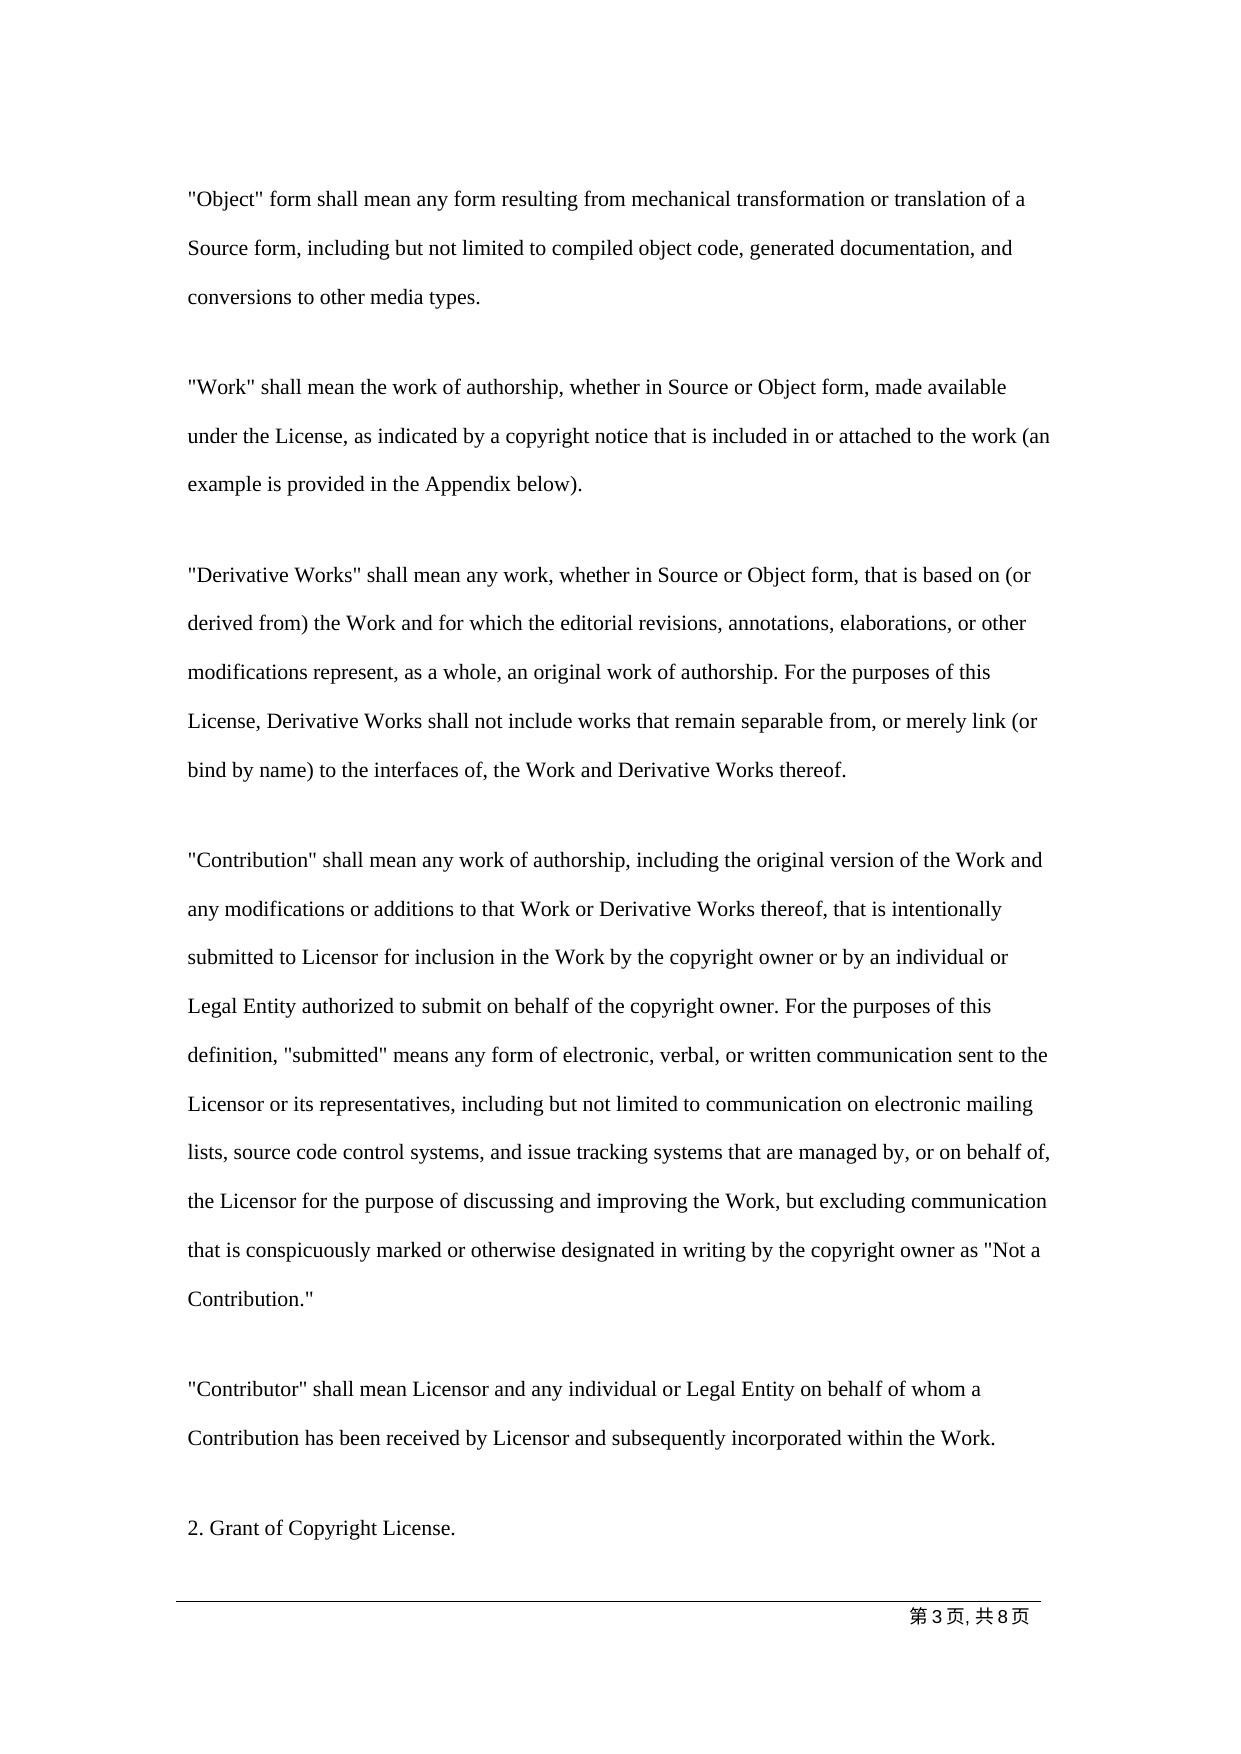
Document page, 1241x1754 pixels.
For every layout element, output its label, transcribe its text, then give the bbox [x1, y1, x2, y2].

text "Contributor" shall mean Licensor and any individual or Legal Entity on behalf of whom a Contribution has been received by Licensor and subsequently incorporated within the Work. [187, 1372, 1053, 1453]
text "Contribution" shall mean any work of authorship, including the original version of the Work and any modifications or additions to that Work or Derivative Works thereof, that is intentionally submitted to Licensor for inclusion in the Work by the copyright owner or by an individual or Legal Entity authorized to submit on behalf of the copyright owner. For the purposes of this definition, "submitted" means any form of electronic, verbal, or written communication sent to the Licensor or its representatives, including but not limited to communication on electronic mailing lists, source code control systems, and issue tracking systems that are managed by, or on behalf of, the Licensor for the purpose of discussing and improving the Work, but excluding communication that is conspicuously marked or otherwise designated in writing by the copyright owner as "Not a Contribution." [187, 843, 1053, 1314]
text "Object" form shall mean any form resulting from mechanical transformation or translation of a Source form, including but not limited to compiled object code, generated documentation, and conversions to other media types. [187, 183, 1053, 313]
text 2. Grant of Copyright License. [187, 1511, 1053, 1544]
text "Derivative Works" shall mean any work, whether in Source or Object form, that is based on (or derived from) the Work and for which the editorial revisions, annotations, elaborations, or other modifications represent, as a whole, an original work of authorship. For the purposes of this License, Derivative Works shall not include works that remain separable from, or merely link (or bind by name) to the interfaces of, the Work and Derivative Works thereof. [187, 558, 1053, 786]
text "Work" shall mean the work of authorship, whether in Source or Object form, made available under the License, as indicated by a copyright notice that is included in or attached to the work (an example is provided in the Appendix below). [187, 370, 1053, 500]
